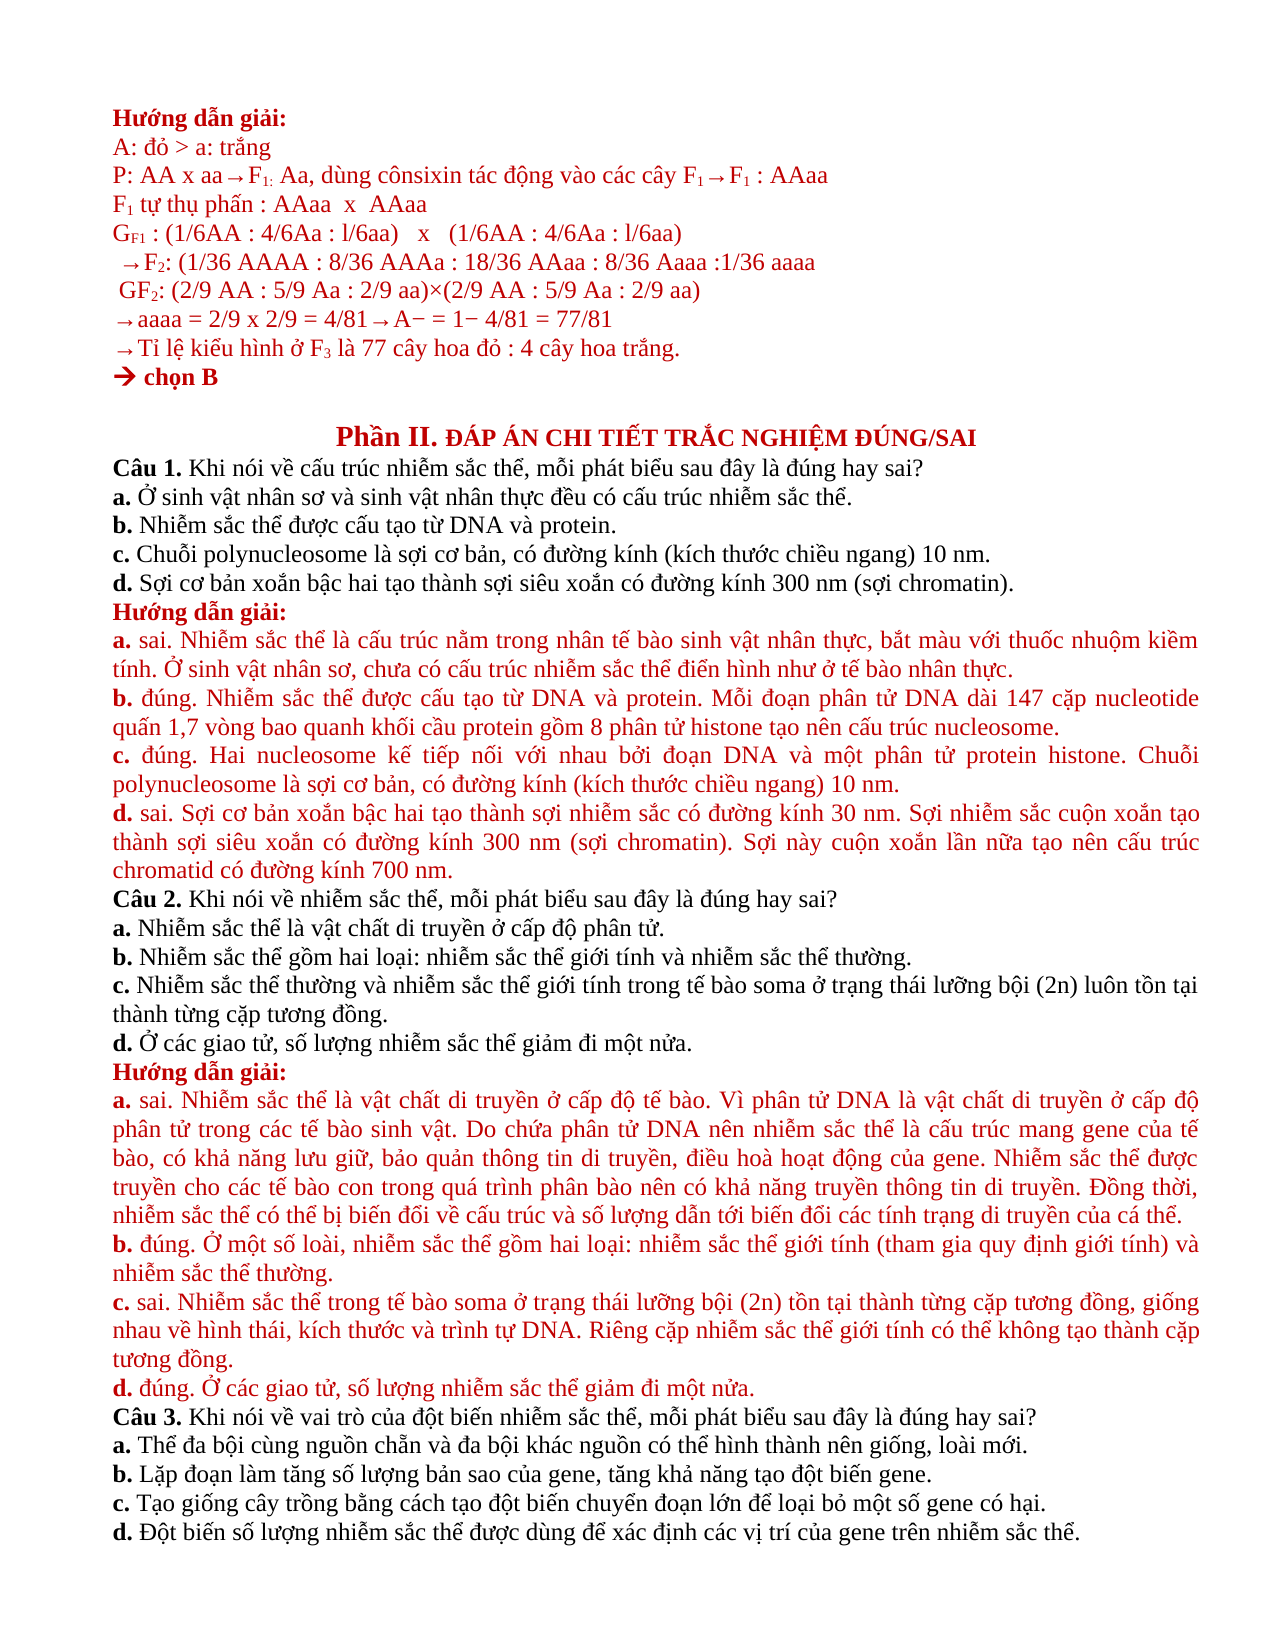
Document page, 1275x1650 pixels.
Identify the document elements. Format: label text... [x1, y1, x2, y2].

text Câu 1. Khi nói về cấu trúc nhiễm sắc thể, mỗi phát biểu sau đây là đúng hay sai? [112, 453, 1200, 482]
text c. Nhiễm sắc thể thường và nhiễm sắc thể giới tính trong tế bào soma ở trạng thái lưỡng bội (2n) luôn tồn tại thành từng cặp tương đồng. [112, 970, 1200, 1028]
text →aaaa = 2/9 x 2/9 = 4/81→A− = 1− 4/81 = 77/81 [112, 304, 1200, 333]
text A: đỏ > a: trắng [112, 132, 1200, 161]
text b. Nhiễm sắc thể được cấu tạo từ DNA và protein. [112, 510, 1200, 539]
text d. Sợi cơ bản xoắn bậc hai tạo thành sợi siêu xoắn có đường kính 300 nm (sợi chromatin). [112, 568, 1200, 597]
text a. Ở sinh vật nhân sơ và sinh vật nhân thực đều có cấu trúc nhiễm sắc thể. [112, 482, 1200, 510]
text d. Ở các giao tử, số lượng nhiễm sắc thể giảm đi một nửa. [112, 1028, 1200, 1057]
text a. sai. Nhiễm sắc thể là vật chất di truyền ở cấp độ tế bào. Vì phân tử DNA là vật chất di truyền ở cấp độ phân tử trong các tế bào sinh vật. Do chứa phân tử DNA nên nhiễm sắc thể là cấu trúc mang gene của tế bào, có khả năng lưu giữ, bảo quản thông tin di truyền, điều hoà hoạt động của gene. Nhiễm sắc thể được truyền cho các tế bào con trong quá trình phân bào nên có khả năng truyền thông tin di truyền. Đồng thời, nhiễm sắc thể có thể bị biến đổi về cấu trúc và số lượng dẫn tới biến đổi các tính trạng di truyền của cá thể. [112, 1085, 1200, 1229]
text GF2: (2/9 AA : 5/9 Aa : 2/9 aa)×(2/9 AA : 5/9 Aa : 2/9 aa) [112, 276, 1200, 304]
text b. đúng. Ở một số loài, nhiễm sắc thể gồm hai loại: nhiễm sắc thể giới tính (tham gia quy định giới tính) và nhiễm sắc thể thường. [112, 1229, 1200, 1287]
text b. đúng. Nhiễm sắc thể được cấu tạo từ DNA và protein. Mỗi đoạn phân tử DNA dài 147 cặp nucleotide quấn 1,7 vòng bao quanh khối cầu protein gồm 8 phân tử histone tạo nên cấu trúc nucleosome. [112, 683, 1200, 740]
text b. Nhiễm sắc thể gồm hai loại: nhiễm sắc thể giới tính và nhiễm sắc thể thường. [112, 942, 1200, 970]
text d. đúng. Ở các giao tử, số lượng nhiễm sắc thể giảm đi một nửa. [112, 1373, 1200, 1402]
text d. sai. Sợi cơ bản xoắn bậc hai tạo thành sợi nhiễm sắc có đường kính 30 nm. Sợi nhiễm sắc cuộn xoắn tạo thành sợi siêu xoắn có đường kính 300 nm (sợi chromatin). Sợi này cuộn xoắn lần nữa tạo nên cấu trúc chromatid có đường kính 700 nm. [112, 798, 1200, 884]
text c. đúng. Hai nucleosome kế tiếp nối với nhau bởi đoạn DNA và một phân tử protein histone. Chuỗi polynucleosome là sợi cơ bản, có đường kính (kích thước chiều ngang) 10 nm. [112, 740, 1200, 798]
text F1 tự thụ phấn : AAaa x AAaa [112, 189, 1200, 218]
text →F2: (1/36 AAAA : 8/36 AAAa : 18/36 AAaa : 8/36 Aaaa :1/36 aaaa [112, 247, 1200, 276]
text a. Thể đa bội cùng nguồn chẵn và đa bội khác nguồn có thể hình thành nên giống, loài mới. [112, 1430, 1200, 1459]
text P: AA x aa→F1: Aa, dùng cônsixin tác động vào các cây F1→F1 : AAaa [112, 161, 1200, 189]
text c. sai. Nhiễm sắc thể trong tế bào soma ở trạng thái lưỡng bội (2n) tồn tại thành từng cặp tương đồng, giống nhau về hình thái, kích thước và trình tự DNA. Riêng cặp nhiễm sắc thể giới tính có thể không tạo thành cặp tương đồng. [112, 1287, 1200, 1373]
text c. Chuỗi polynucleosome là sợi cơ bản, có đường kính (kích thước chiều ngang) 10 nm. [112, 539, 1200, 568]
text Hướng dẫn giải: [112, 1057, 1200, 1085]
text b. Lặp đoạn làm tăng số lượng bản sao của gene, tăng khả năng tạo đột biến gene. [112, 1459, 1200, 1488]
text Hướng dẫn giải: [112, 597, 1200, 625]
text Câu 2. Khi nói về nhiễm sắc thể, mỗi phát biểu sau đây là đúng hay sai? [112, 884, 1200, 913]
text GF1 : (1/6AA : 4/6Aa : l/6aa) x (1/6AA : 4/6Aa : l/6aa) [112, 218, 1200, 247]
text chọn B [112, 362, 1200, 391]
text Phần II. ĐÁP ÁN CHI TIẾT TRẮC NGHIỆM ĐÚNG/SAI [112, 419, 1200, 453]
text →Tỉ lệ kiểu hình ở F3 là 77 cây hoa đỏ : 4 cây hoa trắng. [112, 333, 1200, 362]
text a. Nhiễm sắc thể là vật chất di truyền ở cấp độ phân tử. [112, 913, 1200, 942]
text c. Tạo giống cây trồng bằng cách tạo đột biến chuyển đoạn lớn để loại bỏ một số gene có hại. [112, 1488, 1200, 1517]
text Câu 3. Khi nói về vai trò của đột biến nhiễm sắc thể, mỗi phát biểu sau đây là đúng hay sai? [112, 1402, 1200, 1430]
text Hướng dẫn giải: [112, 103, 1200, 132]
text d. Đột biến số lượng nhiễm sắc thể được dùng để xác định các vị trí của gene trên nhiễm sắc thể. [112, 1517, 1200, 1545]
text a. sai. Nhiễm sắc thể là cấu trúc nằm trong nhân tế bào sinh vật nhân thực, bắt màu với thuốc nhuộm kiềm tính. Ở sinh vật nhân sơ, chưa có cấu trúc nhiễm sắc thể điển hình như ở tế bào nhân thực. [112, 625, 1200, 683]
